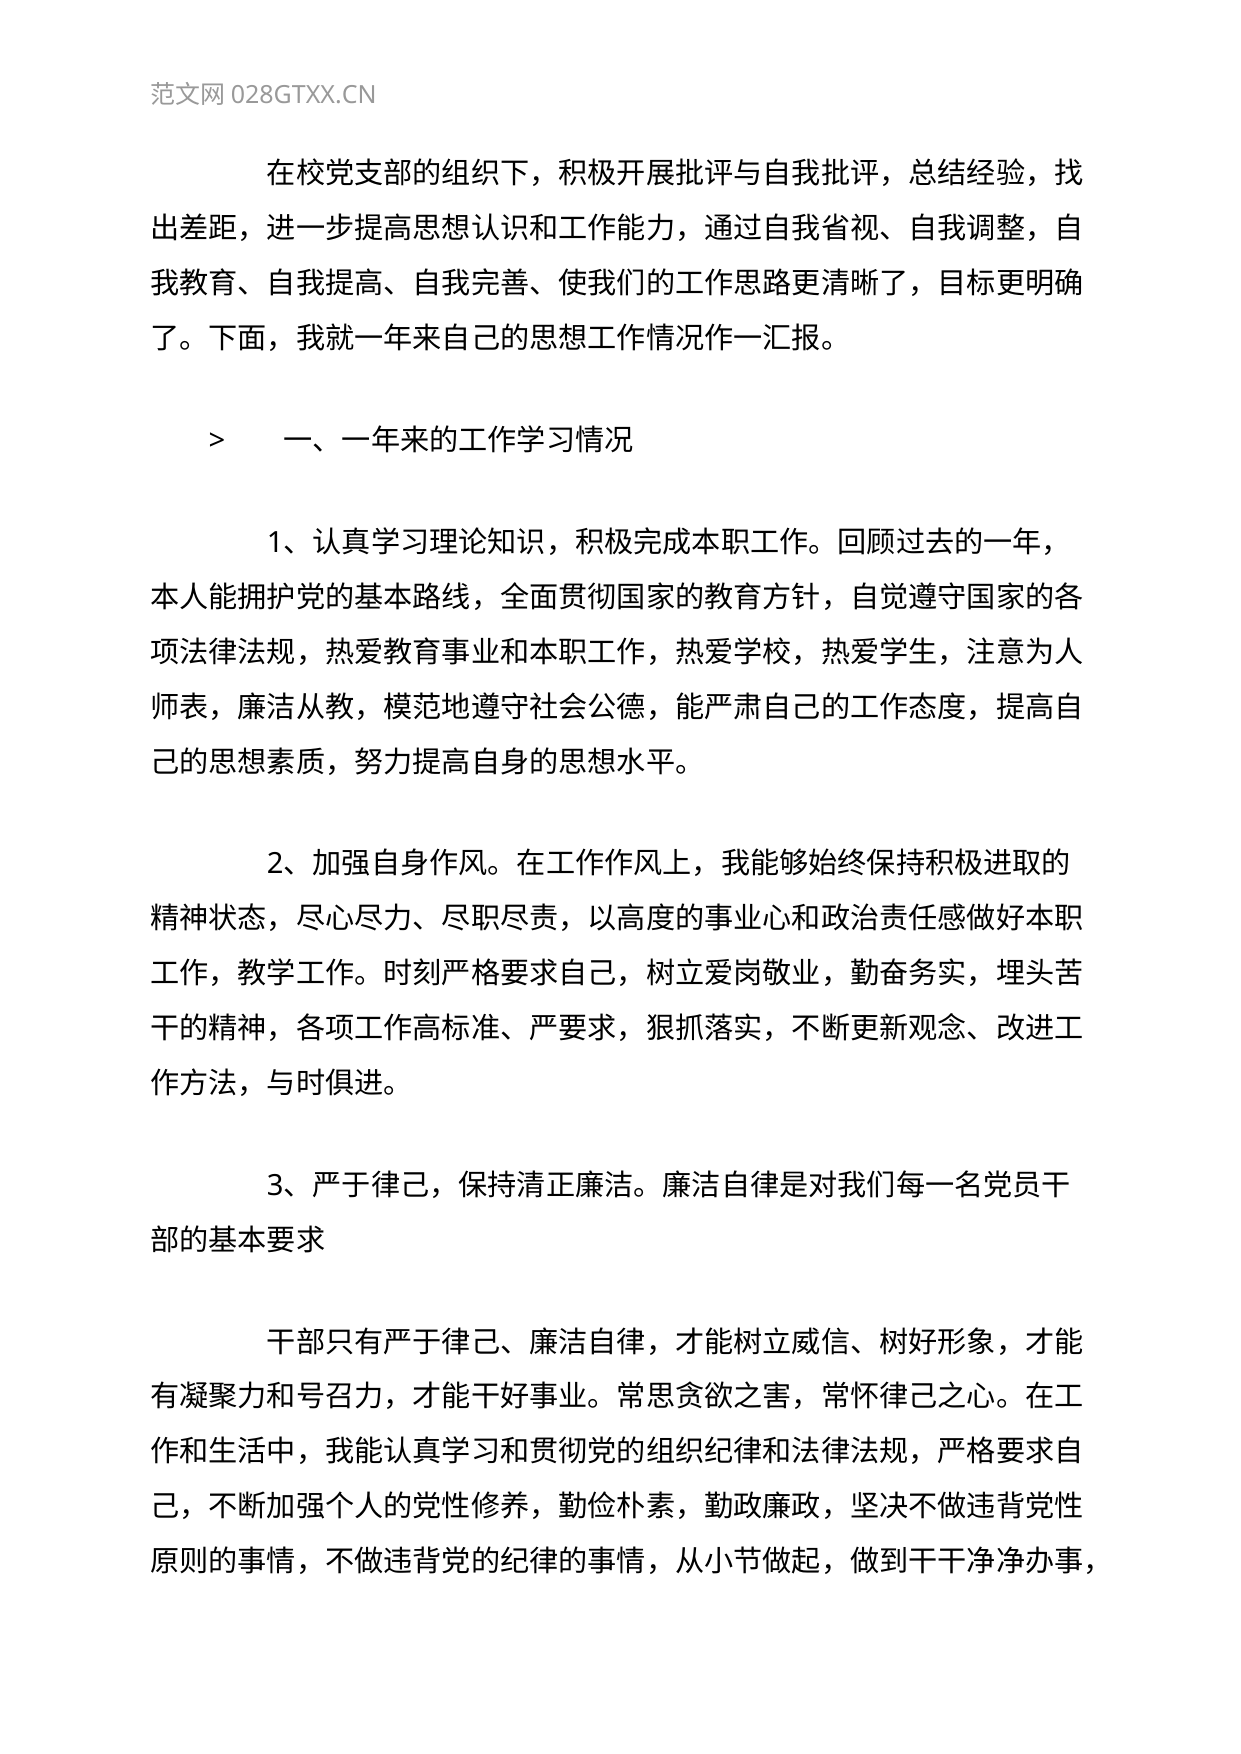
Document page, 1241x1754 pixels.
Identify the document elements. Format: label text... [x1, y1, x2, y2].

text > 一、一年来的工作学习情况 [150, 416, 1090, 459]
text 2、加强自身作风。在工作作风上，我能够始终保持积极进取的精神状态，尽心尽力、尽职尽责，以高度的事业心和政治责任感做好本职工作，教学工作。时刻严格要求自己，树立爱岗敬业，勤奋务实，埋头苦干的精神，各项工作高标准、严要求，狠抓落实，不断更新观念、改进工作方法，与时俱进。 [150, 840, 1090, 1102]
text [150, 1318, 1090, 1580]
text 1、认真学习理论知识，积极完成本职工作。回顾过去的一年，本人能拥护党的基本路线，全面贯彻国家的教育方针，自觉遵守国家的各项法律法规，热爱教育事业和本职工作，热爱学校，热爱学生，注意为人师表，廉洁从教，模范地遵守社会公德，能严肃自己的工作态度，提高自己的思想素质，努力提高自身的思想水平。 [150, 518, 1090, 780]
text 在校党支部的组织下，积极开展批评与自我批评，总结经验，找出差距，进一步提高思想认识和工作能力，通过自我省视、自我调整，自我教育、自我提高、自我完善、使我们的工作思路更清晰了，目标更明确了。下面，我就一年来自己的思想工作情况作一汇报。 [150, 150, 1090, 357]
text 3、严于律己，保持清正廉洁。廉洁自律是对我们每一名党员干部的基本要求 [150, 1161, 1090, 1259]
